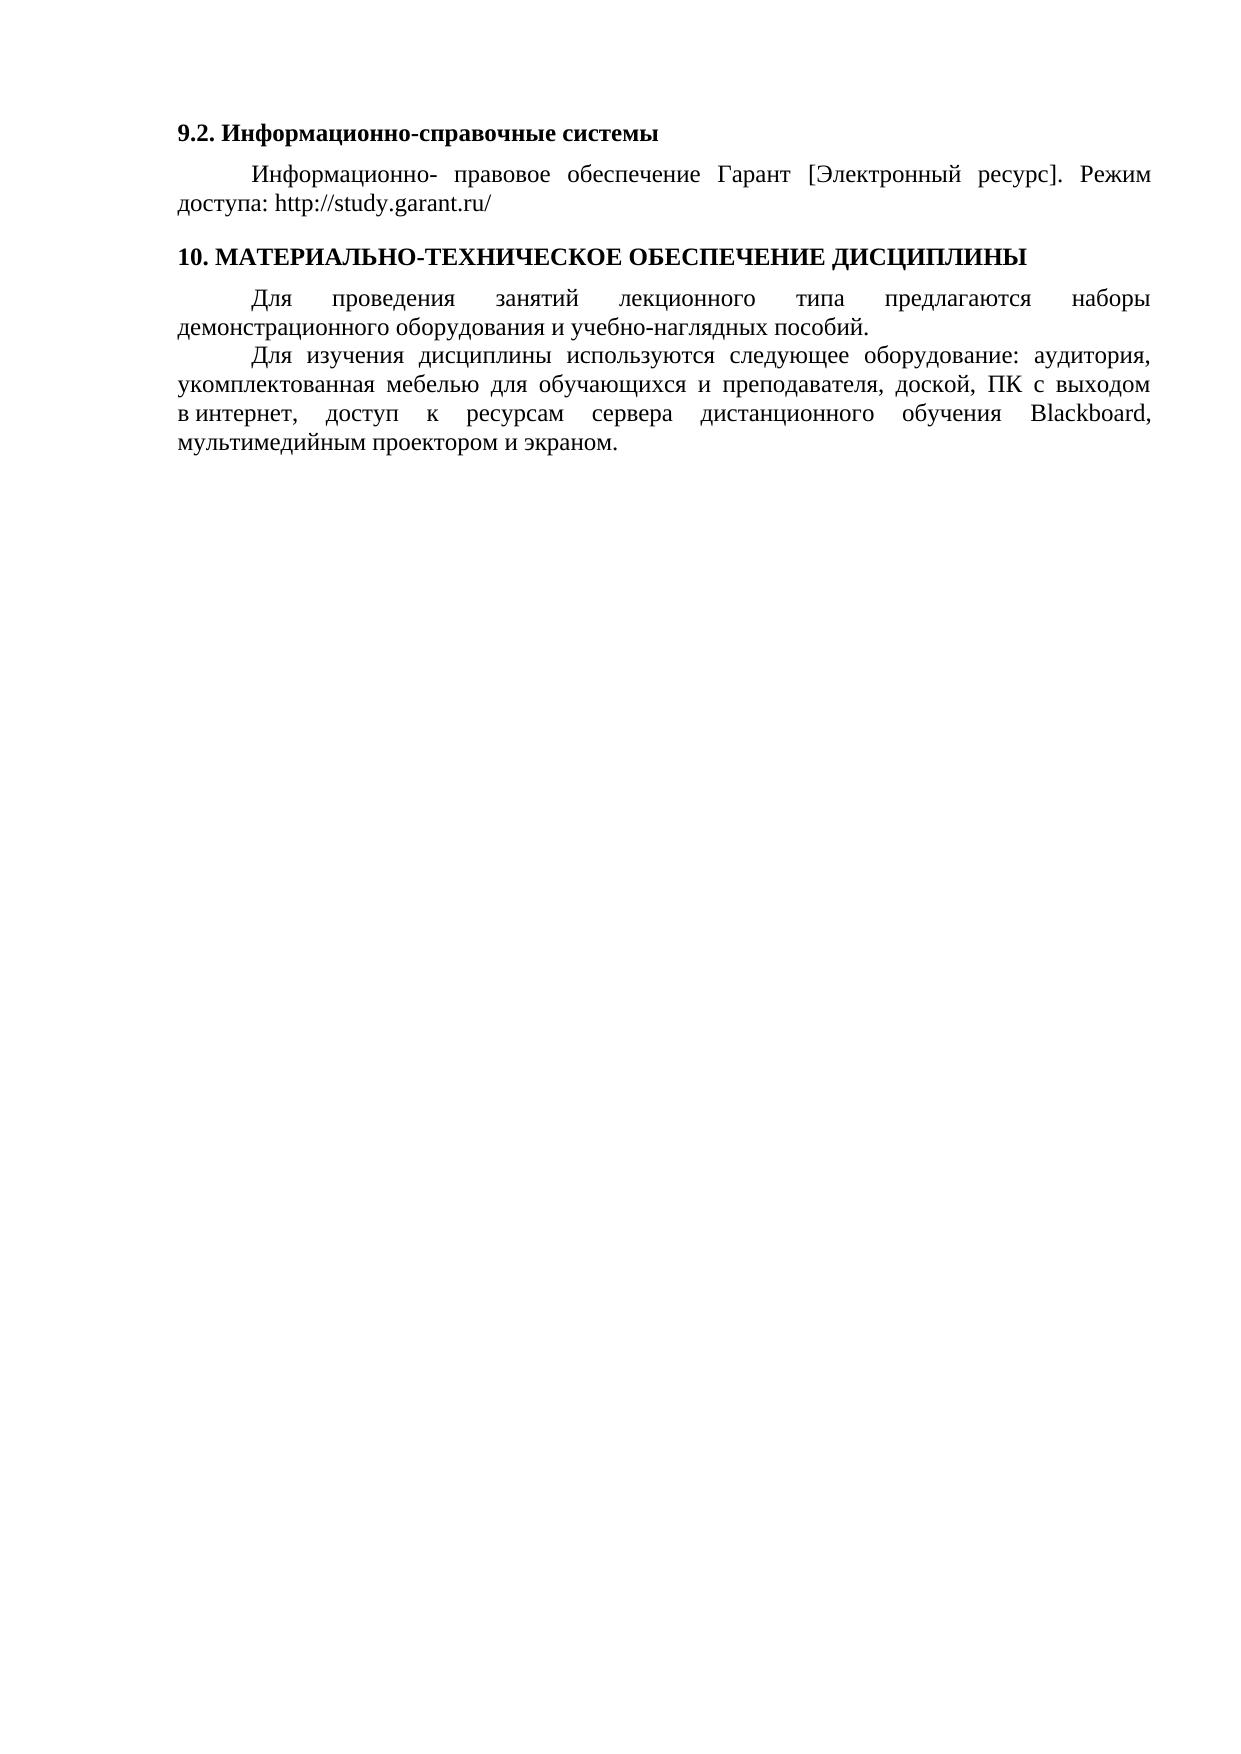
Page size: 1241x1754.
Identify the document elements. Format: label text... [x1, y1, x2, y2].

text 10. Материально-техническое обеспечение дисциплины [177, 242, 1152, 271]
text Для проведения занятий лекционного типа предлагаются наборы демонстрационного оборудования и учебно-наглядных пособий. [177, 283, 1152, 341]
text Информационно- правовое обеспечение Гарант [Электронный ресурс]. Режим доступа: http://study.garant.ru/ [177, 159, 1152, 217]
text 9.2. Информационно-справочные системы [177, 118, 1152, 147]
text Для изучения дисциплины используются следующее оборудование: аудитория, укомплектованная мебелью для обучающихся и преподавателя, доской, ПК с выходом в интернет, доступ к ресурсам сервера дистанционного обучения Blackboard, мультимедийным проектором и экраном. [177, 341, 1152, 456]
